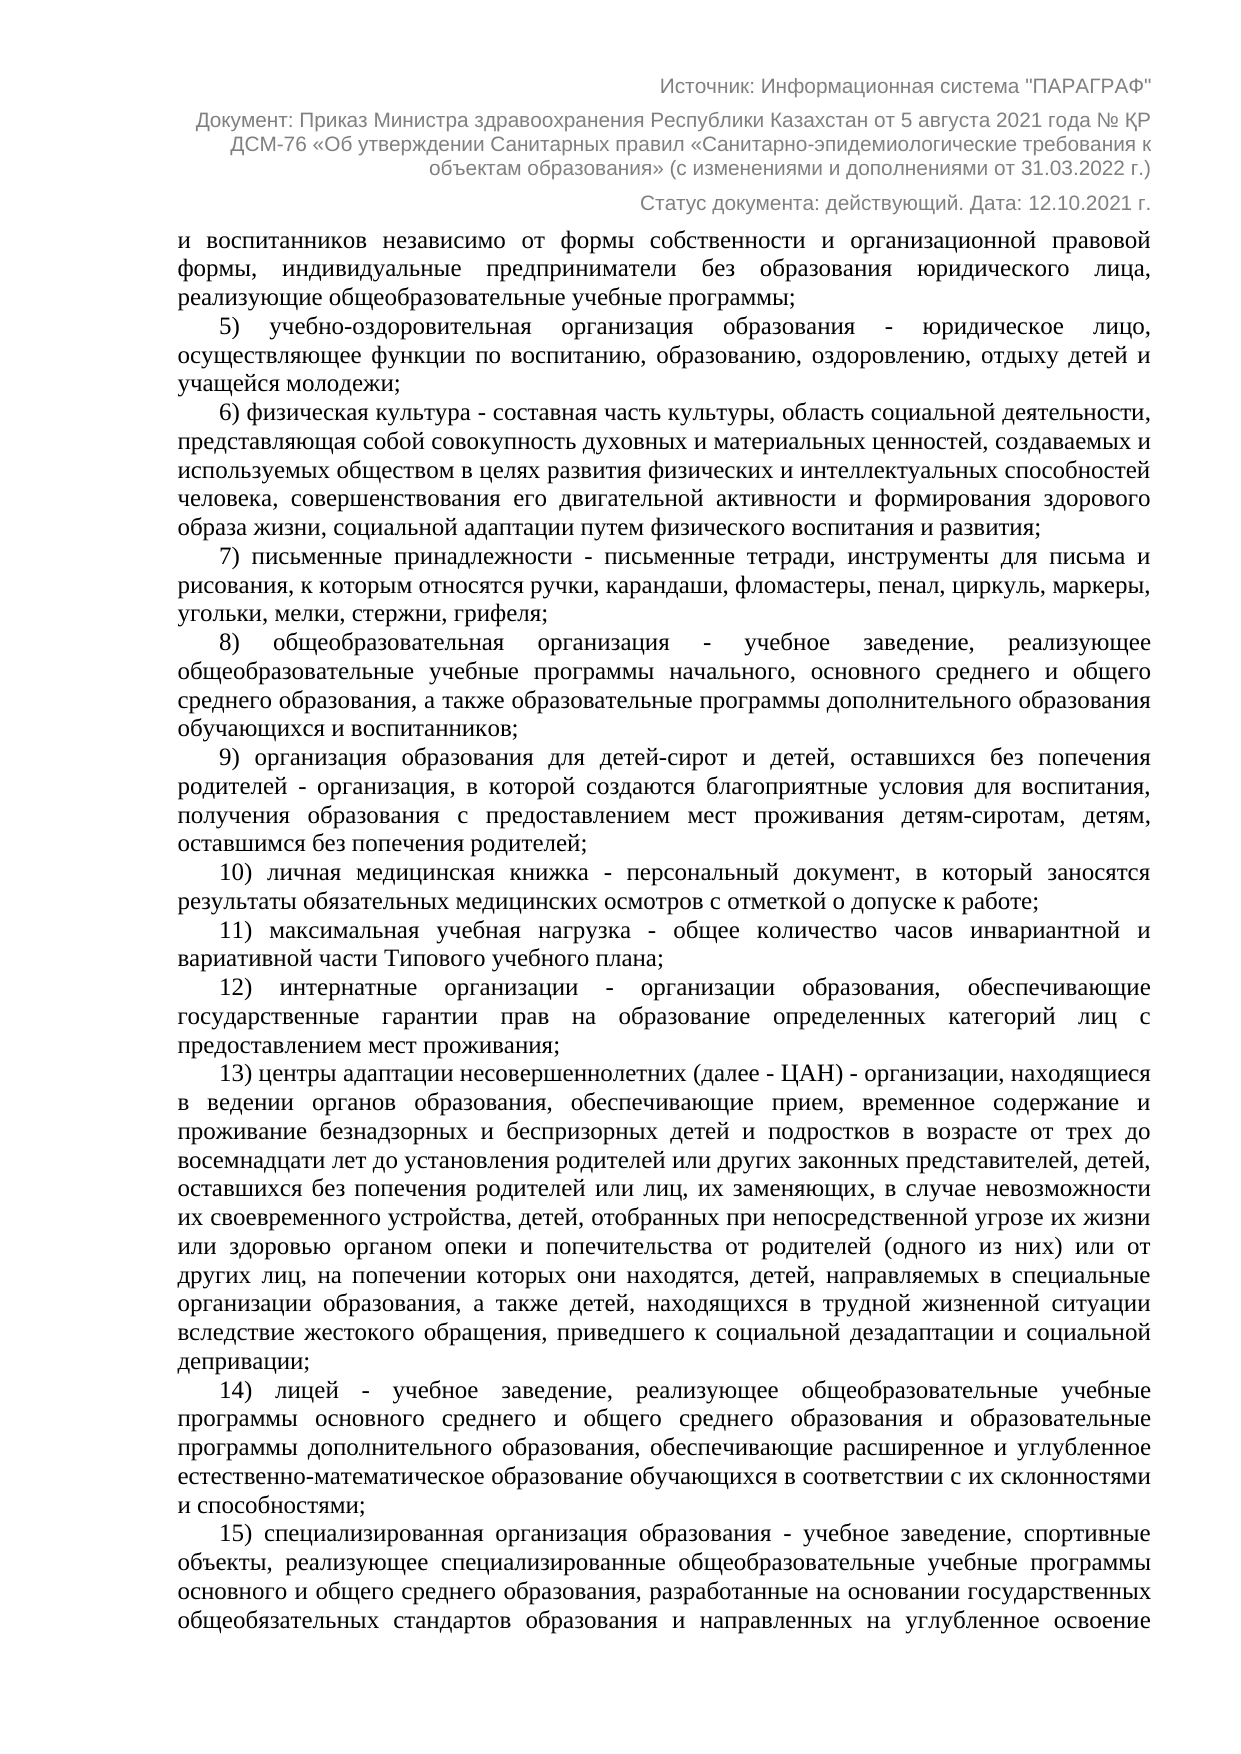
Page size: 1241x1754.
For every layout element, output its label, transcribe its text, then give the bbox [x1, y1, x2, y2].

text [177, 225, 1152, 311]
text 11) максимальная учебная нагрузка - общее количество часов инвариантной и вариативной части Типового учебного плана; [177, 915, 1152, 972]
text 8) общеобразовательная организация - учебное заведение, реализующее общеобразовательные учебные программы начального, основного среднего и общего среднего образования, а также образовательные программы дополнительного образования обучающихся и воспитанников; [177, 627, 1152, 742]
text 12) интернатные организации - организации образования, обеспечивающие государственные гарантии прав на образование определенных категорий лиц с предоставлением мест проживания; [177, 972, 1152, 1058]
text 6) физическая культура - составная часть культуры, область социальной деятельности, представляющая собой совокупность духовных и материальных ценностей, создаваемых и используемых обществом в целях развития физических и интеллектуальных способностей человека, совершенствования его двигательной активности и формирования здорового образа жизни, социальной адаптации путем физического воспитания и развития; [177, 397, 1152, 541]
text 5) учебно-оздоровительная организация образования - юридическое лицо, осуществляющее функции по воспитанию, образованию, оздоровлению, отдыху детей и учащейся молодежи; [177, 311, 1152, 397]
text 14) лицей - учебное заведение, реализующее общеобразовательные учебные программы основного среднего и общего среднего образования и образовательные программы дополнительного образования, обеспечивающие расширенное и углубленное естественно-математическое образование обучающихся в соответствии с их склонностями и способностями; [177, 1375, 1152, 1518]
text 9) организация образования для детей-сирот и детей, оставшихся без попечения родителей - организация, в которой создаются благоприятные условия для воспитания, получения образования с предоставлением мест проживания детям-сиротам, детям, оставшимся без попечения родителей; [177, 742, 1152, 857]
text 10) личная медицинская книжка - персональный документ, в который заносятся результаты обязательных медицинских осмотров с отметкой о допуске к работе; [177, 857, 1152, 915]
text 7) письменные принадлежности - письменные тетради, инструменты для письма и рисования, к которым относятся ручки, карандаши, фломастеры, пенал, циркуль, маркеры, угольки, мелки, стержни, грифеля; [177, 541, 1152, 627]
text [177, 1518, 1152, 1633]
text 13) центры адаптации несовершеннолетних (далее - ЦАН) - организации, находящиеся в ведении органов образования, обеспечивающие прием, временное содержание и проживание безнадзорных и беспризорных детей и подростков в возрасте от трех до восемнадцати лет до установления родителей или других законных представителей, детей, оставшихся без попечения родителей или лиц, их заменяющих, в случае невозможности их своевременного устройства, детей, отобранных при непосредственной угрозе их жизни или здоровью органом опеки и попечительства от родителей (одного из них) или от других лиц, на попечении которых они находятся, детей, направляемых в специальные организации образования, а также детей, находящихся в трудной жизненной ситуации вследствие жестокого обращения, приведшего к социальной дезадаптации и социальной депривации; [177, 1058, 1152, 1375]
